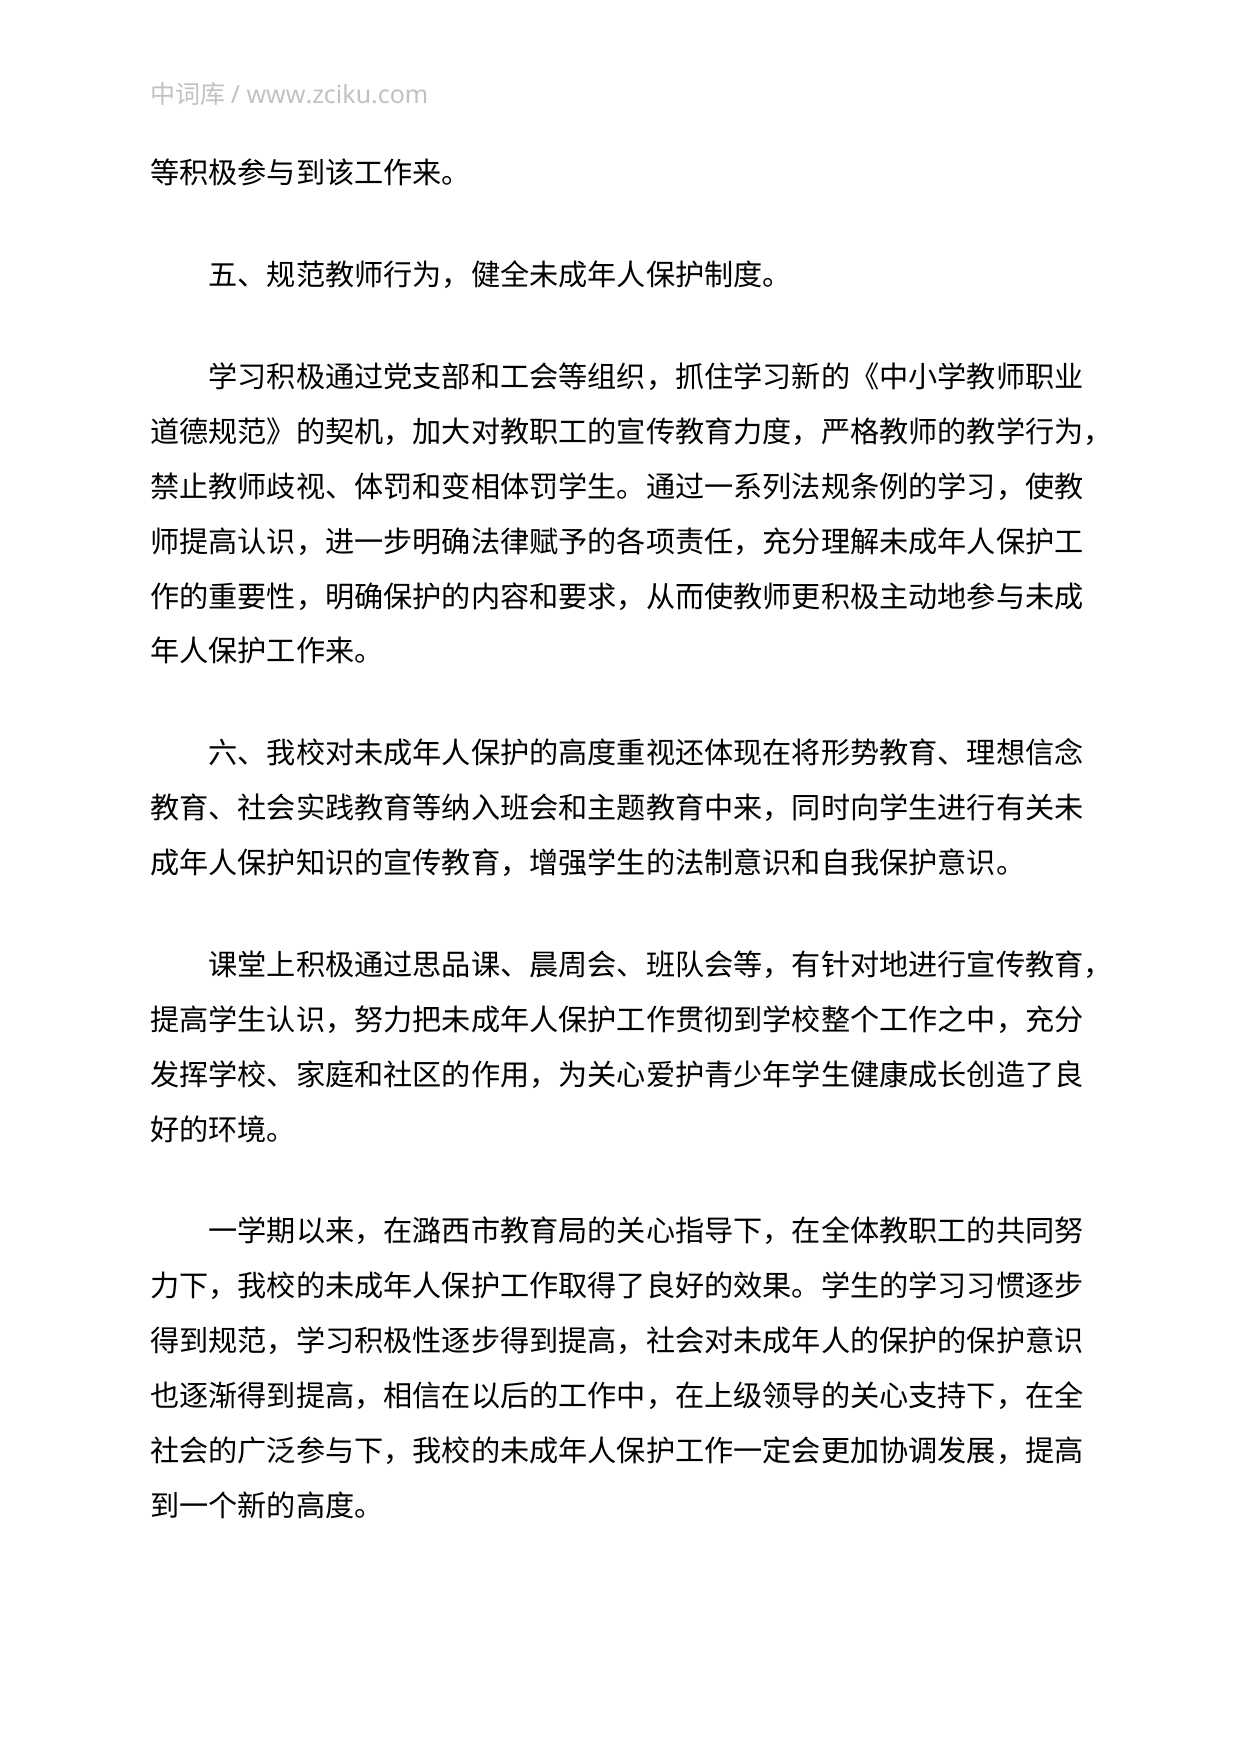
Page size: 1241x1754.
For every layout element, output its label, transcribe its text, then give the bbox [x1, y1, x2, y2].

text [150, 150, 1090, 192]
text 课堂上积极通过思品课、晨周会、班队会等，有针对地进行宣传教育，提高学生认识，努力把未成年人保护工作贯彻到学校整个工作之中，充分发挥学校、家庭和社区的作用，为关心爱护青少年学生健康成长创造了良好的环境。 [150, 941, 1090, 1148]
text 学习积极通过党支部和工会等组织，抓住学习新的《中小学教师职业道德规范》的契机，加大对教职工的宣传教育力度，严格教师的教学行为，禁止教师歧视、体罚和变相体罚学生。通过一系列法规条例的学习，使教师提高认识，进一步明确法律赋予的各项责任，充分理解未成年人保护工作的重要性，明确保护的内容和要求，从而使教师更积极主动地参与未成年人保护工作来。 [150, 353, 1090, 670]
text 五、规范教师行为，健全未成年人保护制度。 [150, 252, 1090, 294]
text 一学期以来，在潞西市教育局的关心指导下，在全体教职工的共同努力下，我校的未成年人保护工作取得了良好的效果。学生的学习习惯逐步得到规范，学习积极性逐步得到提高，社会对未成年人的保护的保护意识也逐渐得到提高，相信在以后的工作中，在上级领导的关心支持下，在全社会的广泛参与下，我校的未成年人保护工作一定会更加协调发展，提高到一个新的高度。 [150, 1208, 1090, 1524]
text 六、我校对未成年人保护的高度重视还体现在将形势教育、理想信念教育、社会实践教育等纳入班会和主题教育中来，同时向学生进行有关未成年人保护知识的宣传教育，增强学生的法制意识和自我保护意识。 [150, 730, 1090, 882]
